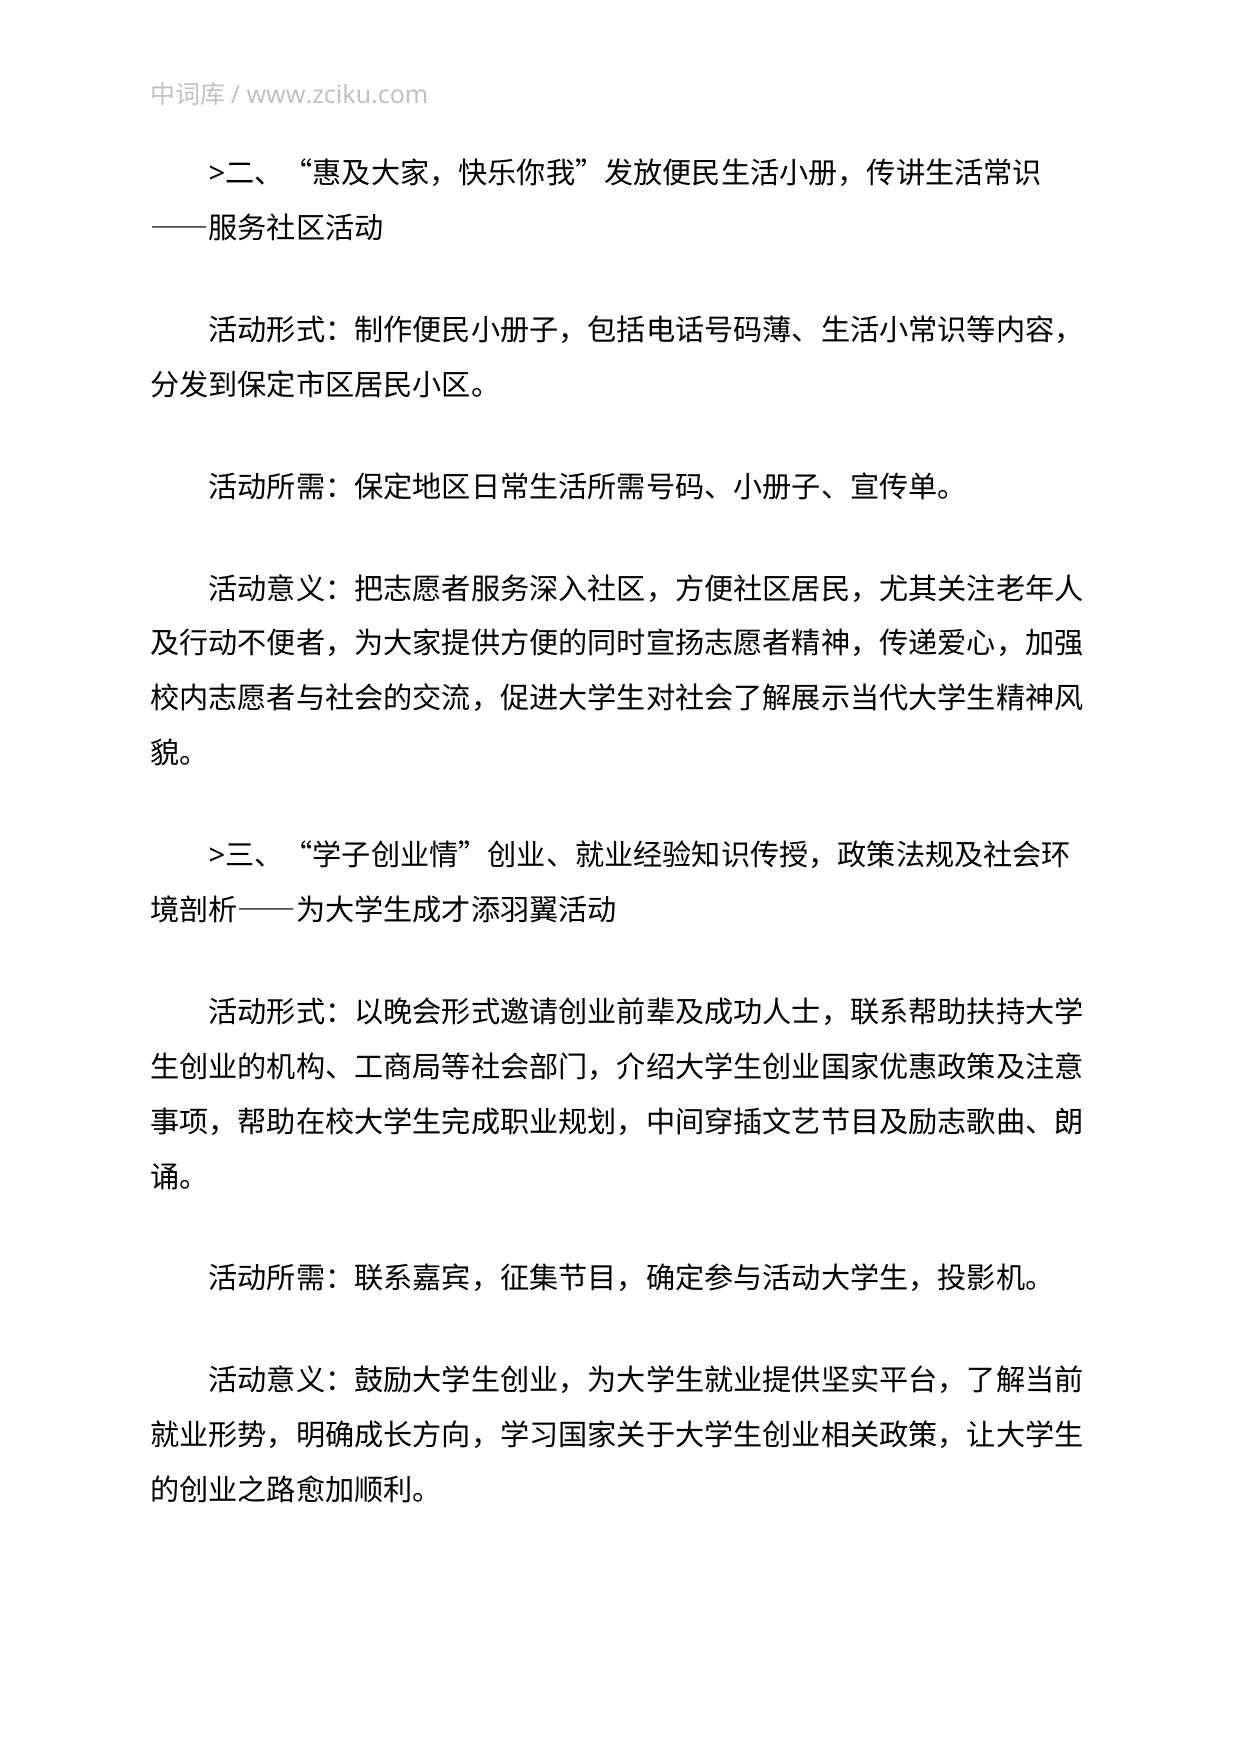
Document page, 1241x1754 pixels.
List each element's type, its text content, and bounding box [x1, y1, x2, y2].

text >三、“学子创业情”创业、就业经验知识传授，政策法规及社会环境剖析——为大学生成才添羽翼活动 [150, 832, 1090, 929]
text 活动所需：保定地区日常生活所需号码、小册子、宣传单。 [150, 463, 1090, 506]
text 活动意义：鼓励大学生创业，为大学生就业提供坚实平台，了解当前就业形势，明确成长方向，学习国家关于大学生创业相关政策，让大学生的创业之路愈加顺利。 [150, 1357, 1090, 1509]
text >二、“惠及大家，快乐你我”发放便民生活小册，传讲生活常识——服务社区活动 [150, 150, 1090, 247]
text 活动所需：联系嘉宾，征集节目，确定参与活动大学生，投影机。 [150, 1255, 1090, 1297]
text 活动形式：制作便民小册子，包括电话号码薄、生活小常识等内容，分发到保定市区居民小区。 [150, 307, 1090, 404]
text 活动形式：以晚会形式邀请创业前辈及成功人士，联系帮助扶持大学生创业的机构、工商局等社会部门，介绍大学生创业国家优惠政策及注意事项，帮助在校大学生完成职业规划，中间穿插文艺节目及励志歌曲、朗诵。 [150, 988, 1090, 1195]
text 活动意义：把志愿者服务深入社区，方便社区居民，尤其关注老年人及行动不便者，为大家提供方便的同时宣扬志愿者精神，传递爱心，加强校内志愿者与社会的交流，促进大学生对社会了解展示当代大学生精神风貌。 [150, 565, 1090, 772]
